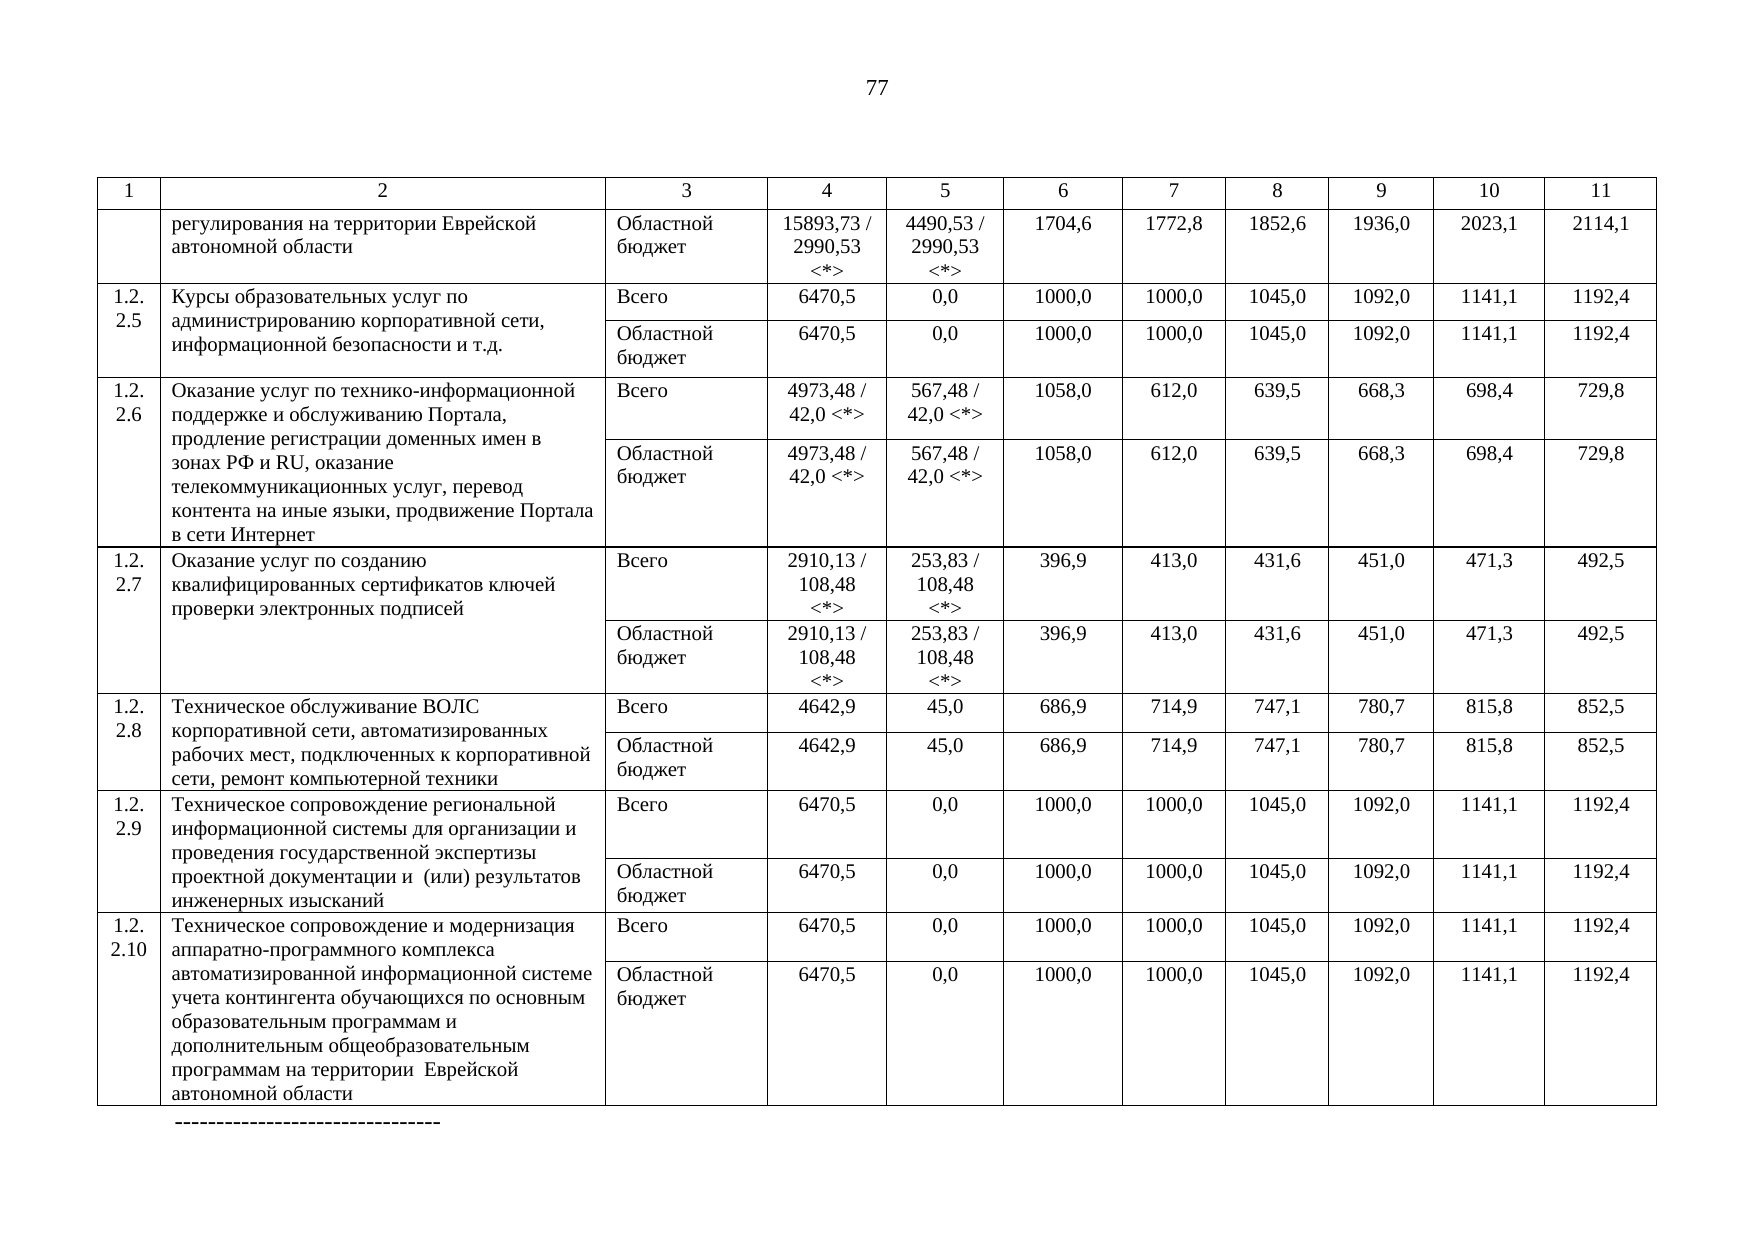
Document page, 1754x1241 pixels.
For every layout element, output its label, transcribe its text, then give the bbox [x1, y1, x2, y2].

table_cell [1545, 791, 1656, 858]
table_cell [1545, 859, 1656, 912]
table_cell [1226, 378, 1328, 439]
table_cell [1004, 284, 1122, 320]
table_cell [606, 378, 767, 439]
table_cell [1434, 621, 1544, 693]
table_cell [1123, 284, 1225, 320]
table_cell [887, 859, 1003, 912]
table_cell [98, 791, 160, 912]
table_header 5 [887, 178, 1003, 209]
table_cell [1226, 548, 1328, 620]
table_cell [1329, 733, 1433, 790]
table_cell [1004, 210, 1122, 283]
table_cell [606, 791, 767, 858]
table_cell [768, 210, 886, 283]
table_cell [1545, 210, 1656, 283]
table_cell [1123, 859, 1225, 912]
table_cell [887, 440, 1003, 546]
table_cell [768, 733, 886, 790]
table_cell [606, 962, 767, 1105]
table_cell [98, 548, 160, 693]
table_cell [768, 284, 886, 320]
table_header 4 [768, 178, 886, 209]
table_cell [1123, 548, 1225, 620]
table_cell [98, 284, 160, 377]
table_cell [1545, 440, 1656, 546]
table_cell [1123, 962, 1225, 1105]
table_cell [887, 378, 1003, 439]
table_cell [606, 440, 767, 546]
table_header 11 [1545, 178, 1656, 209]
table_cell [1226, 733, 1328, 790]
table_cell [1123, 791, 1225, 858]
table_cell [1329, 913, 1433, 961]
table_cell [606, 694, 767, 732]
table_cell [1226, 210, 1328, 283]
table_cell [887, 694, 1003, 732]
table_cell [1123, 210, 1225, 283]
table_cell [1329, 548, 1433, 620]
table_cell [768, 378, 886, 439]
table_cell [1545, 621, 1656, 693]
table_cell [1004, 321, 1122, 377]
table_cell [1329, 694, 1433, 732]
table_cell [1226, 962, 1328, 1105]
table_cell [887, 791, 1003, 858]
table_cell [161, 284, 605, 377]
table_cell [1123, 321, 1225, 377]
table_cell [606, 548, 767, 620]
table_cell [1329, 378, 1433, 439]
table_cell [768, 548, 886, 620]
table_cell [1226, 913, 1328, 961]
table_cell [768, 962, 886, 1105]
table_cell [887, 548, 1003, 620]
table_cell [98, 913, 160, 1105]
table_header 9 [1329, 178, 1433, 209]
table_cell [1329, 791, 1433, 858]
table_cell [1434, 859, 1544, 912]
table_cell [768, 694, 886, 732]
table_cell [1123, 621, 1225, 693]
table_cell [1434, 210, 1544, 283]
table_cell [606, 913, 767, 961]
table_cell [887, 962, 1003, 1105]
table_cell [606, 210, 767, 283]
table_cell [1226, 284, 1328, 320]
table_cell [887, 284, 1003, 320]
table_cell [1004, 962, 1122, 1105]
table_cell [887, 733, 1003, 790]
table_header 7 [1123, 178, 1225, 209]
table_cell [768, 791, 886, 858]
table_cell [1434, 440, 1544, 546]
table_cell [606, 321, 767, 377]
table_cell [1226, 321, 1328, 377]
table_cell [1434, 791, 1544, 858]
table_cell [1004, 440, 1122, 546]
table_header 3 [606, 178, 767, 209]
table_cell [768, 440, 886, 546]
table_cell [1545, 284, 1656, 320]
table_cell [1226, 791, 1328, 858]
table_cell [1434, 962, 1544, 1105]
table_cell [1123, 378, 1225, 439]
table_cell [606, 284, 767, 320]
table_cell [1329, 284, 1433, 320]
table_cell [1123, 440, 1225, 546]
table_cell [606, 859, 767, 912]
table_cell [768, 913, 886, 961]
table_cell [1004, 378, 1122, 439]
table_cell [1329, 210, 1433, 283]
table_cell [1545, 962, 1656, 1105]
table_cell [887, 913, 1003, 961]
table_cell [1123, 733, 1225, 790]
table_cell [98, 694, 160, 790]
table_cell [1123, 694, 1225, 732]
table_header 8 [1226, 178, 1328, 209]
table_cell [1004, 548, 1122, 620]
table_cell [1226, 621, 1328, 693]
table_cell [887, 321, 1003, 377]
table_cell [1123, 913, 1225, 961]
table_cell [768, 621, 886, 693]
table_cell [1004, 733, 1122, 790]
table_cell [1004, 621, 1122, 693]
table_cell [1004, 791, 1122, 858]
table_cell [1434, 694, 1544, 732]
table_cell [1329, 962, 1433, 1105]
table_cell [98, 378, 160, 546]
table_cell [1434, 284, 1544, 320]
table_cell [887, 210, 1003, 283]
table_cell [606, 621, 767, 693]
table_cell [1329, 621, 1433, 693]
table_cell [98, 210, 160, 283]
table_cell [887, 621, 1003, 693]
table_header 6 [1004, 178, 1122, 209]
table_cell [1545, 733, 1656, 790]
table_header 10 [1434, 178, 1544, 209]
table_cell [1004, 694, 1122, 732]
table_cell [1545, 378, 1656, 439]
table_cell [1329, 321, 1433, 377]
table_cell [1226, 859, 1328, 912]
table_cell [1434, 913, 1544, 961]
table_header 1 [98, 178, 160, 209]
table_header 2 [161, 178, 605, 209]
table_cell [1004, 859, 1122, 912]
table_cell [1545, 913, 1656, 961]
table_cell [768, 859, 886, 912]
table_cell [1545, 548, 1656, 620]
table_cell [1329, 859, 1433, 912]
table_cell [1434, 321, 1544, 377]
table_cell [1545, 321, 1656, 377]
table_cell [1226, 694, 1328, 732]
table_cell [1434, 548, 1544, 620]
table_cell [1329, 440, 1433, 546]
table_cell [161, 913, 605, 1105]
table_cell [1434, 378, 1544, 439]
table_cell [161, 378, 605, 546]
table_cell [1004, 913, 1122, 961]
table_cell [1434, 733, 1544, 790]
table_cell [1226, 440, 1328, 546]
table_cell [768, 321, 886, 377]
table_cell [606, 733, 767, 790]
text -------------------------------- [118, 1106, 1636, 1135]
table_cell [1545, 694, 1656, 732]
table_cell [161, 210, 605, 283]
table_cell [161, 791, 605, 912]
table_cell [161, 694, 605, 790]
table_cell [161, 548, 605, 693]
